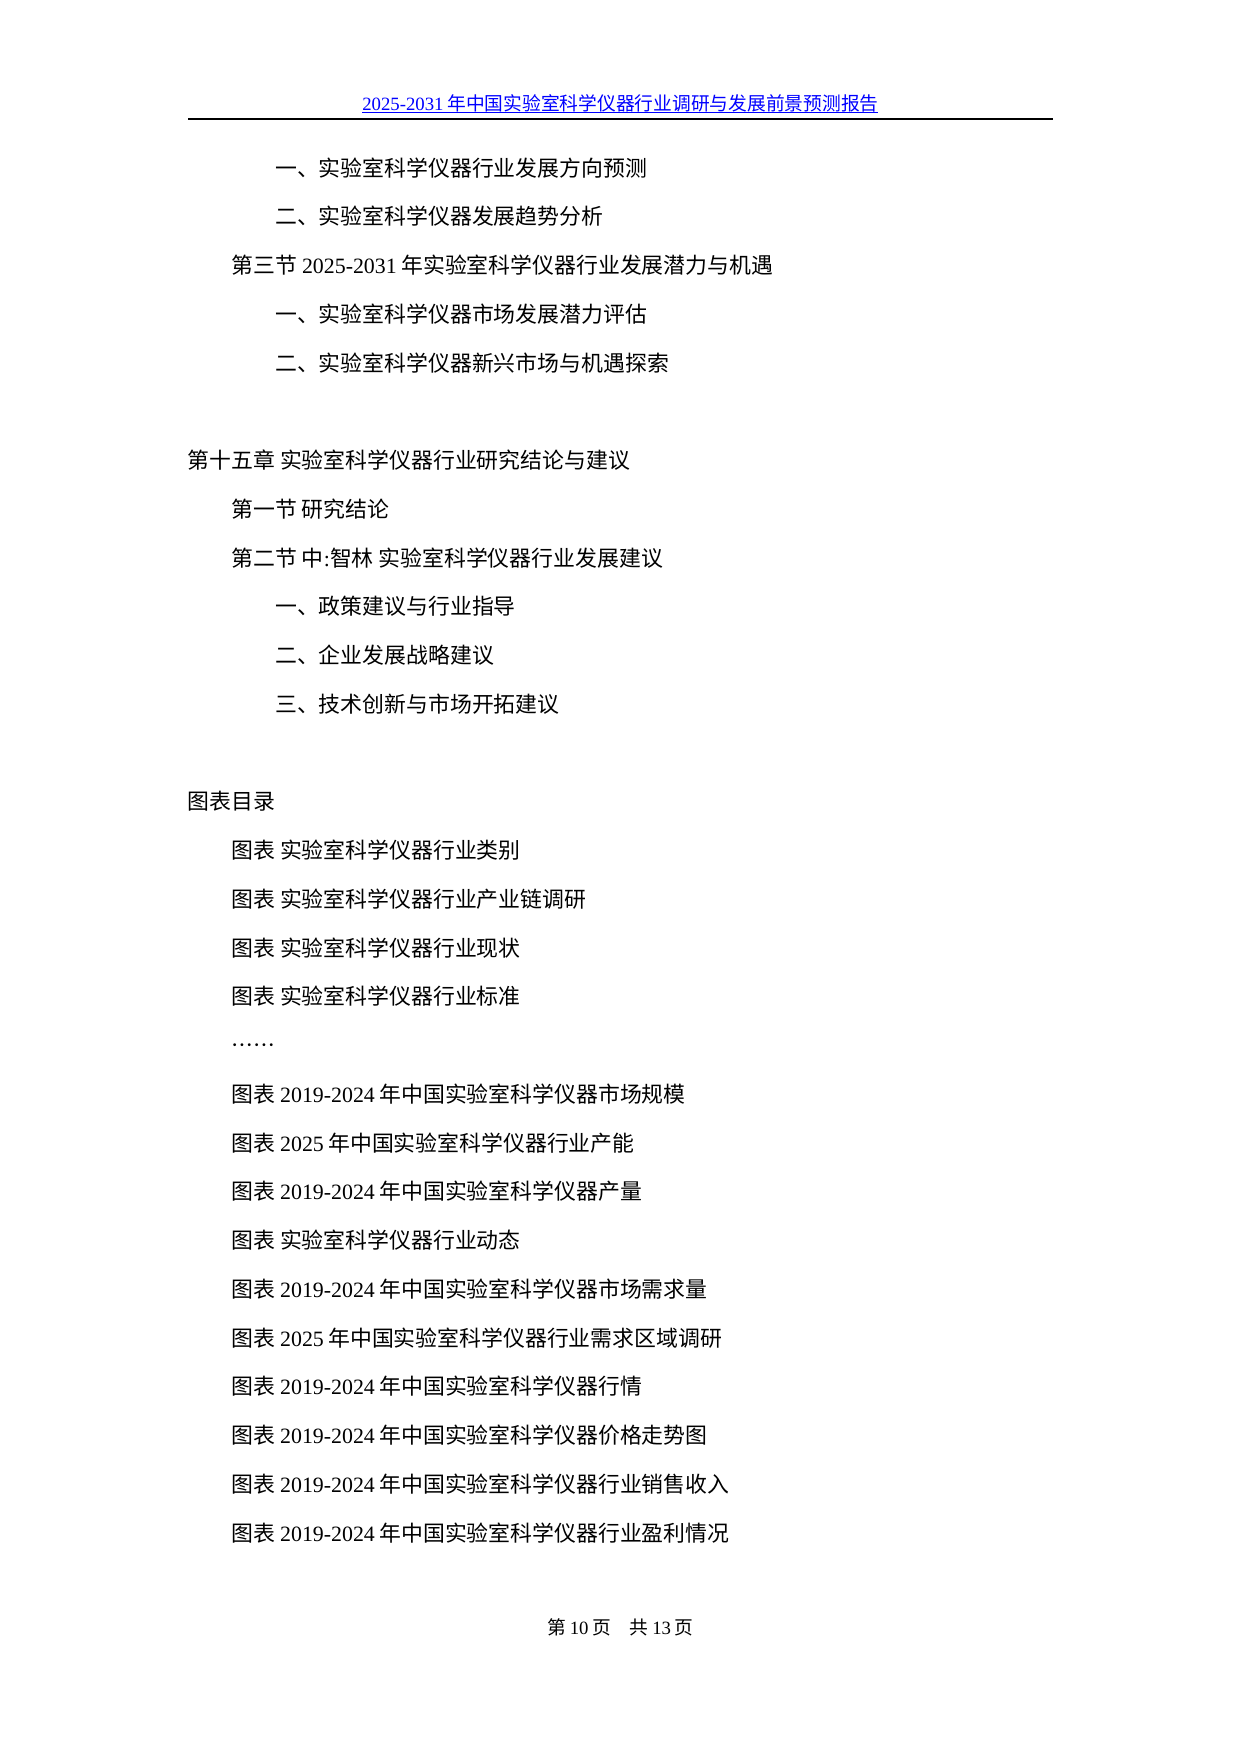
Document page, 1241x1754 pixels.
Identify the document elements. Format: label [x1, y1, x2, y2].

text [187, 150, 1053, 1548]
